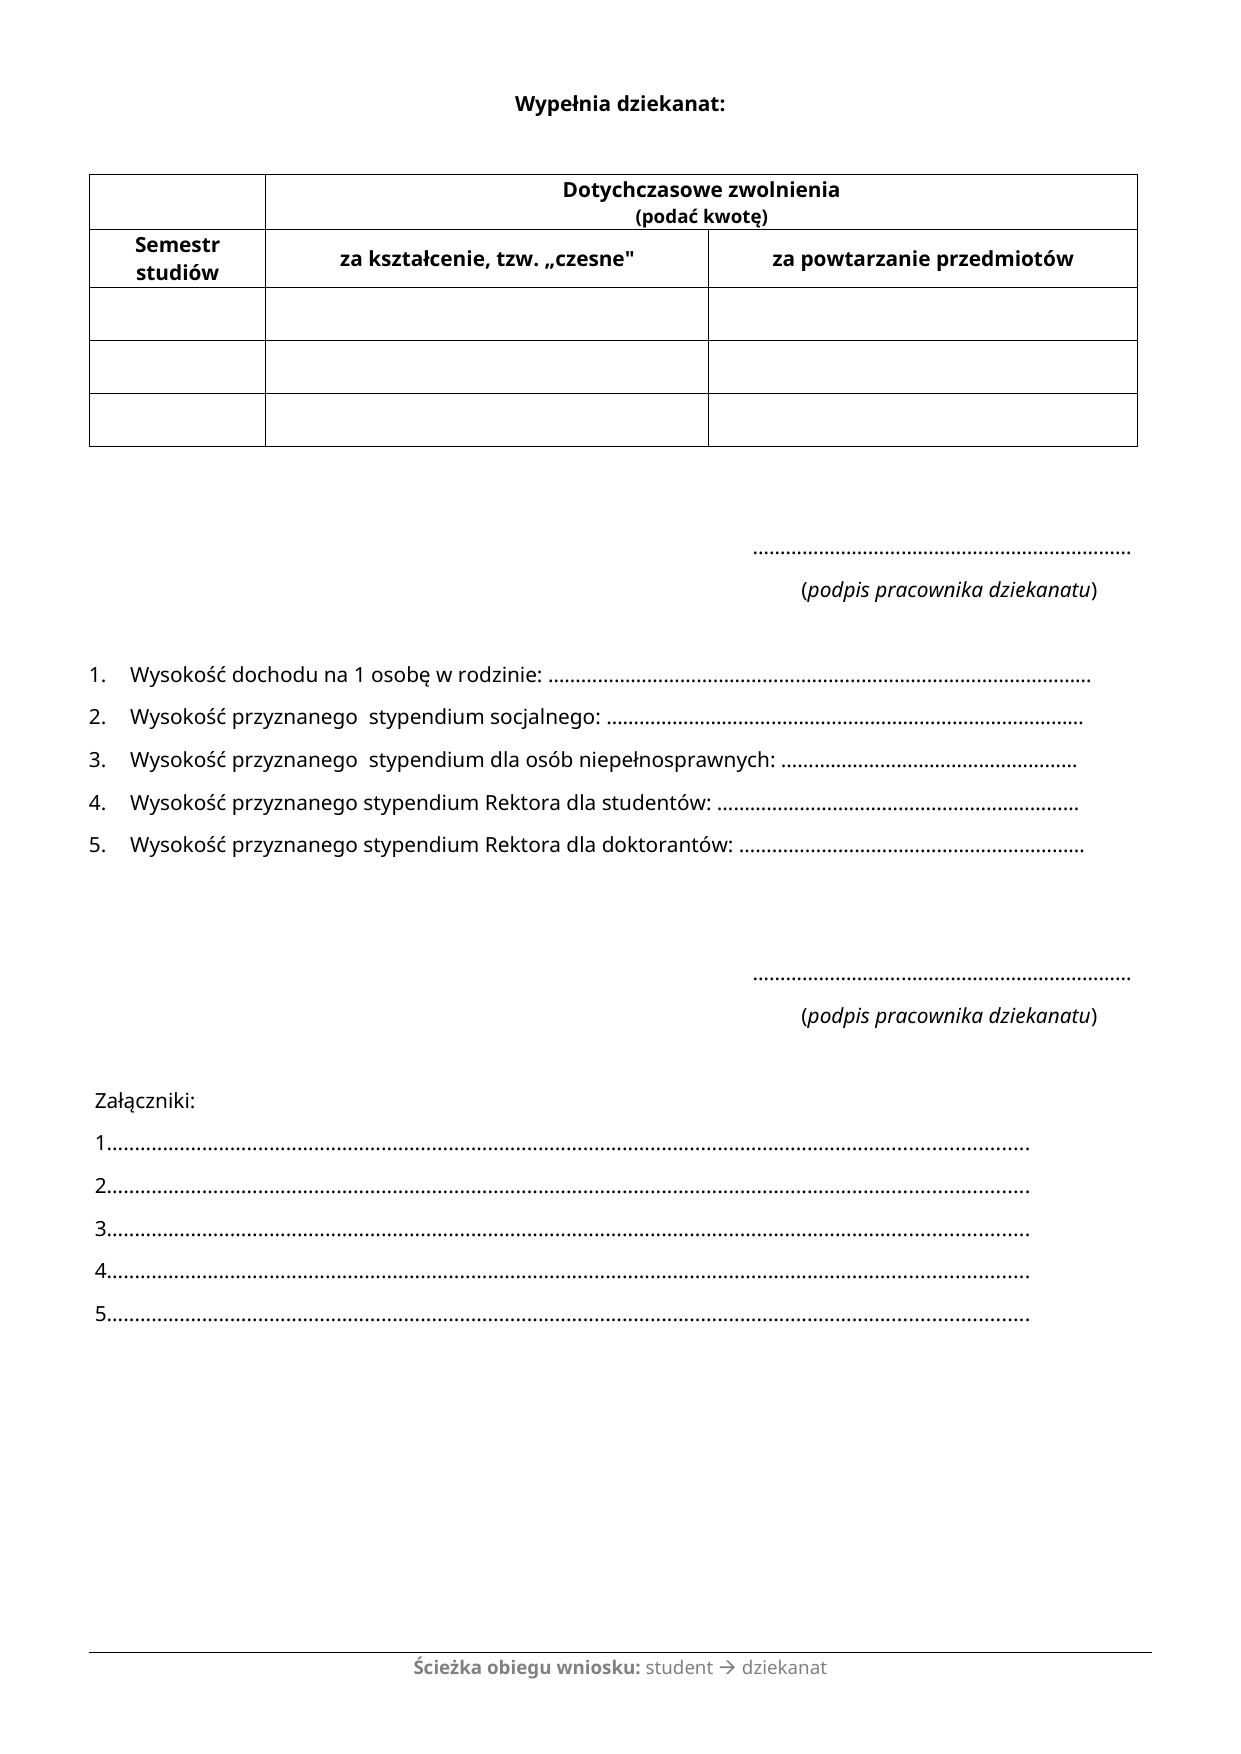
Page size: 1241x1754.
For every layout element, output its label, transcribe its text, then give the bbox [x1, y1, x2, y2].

text (podpis pracownika dziekanatu) [752, 575, 1146, 603]
text Załączniki: [94, 1086, 1146, 1114]
table_cell [90, 394, 265, 446]
table_cell Semestr studiów [90, 230, 265, 287]
table_cell [90, 288, 265, 340]
table_header [90, 175, 265, 229]
table_cell [90, 341, 265, 393]
list Wysokość przyznanego stypendium dla osób niepełnosprawnych: ……………………………………………… [89, 745, 1146, 773]
table_cell [266, 341, 708, 393]
table_cell za kształcenie, tzw. „czesne" [266, 230, 708, 287]
text …………………………………………………………… [752, 532, 1146, 561]
table_cell [709, 394, 1137, 446]
table_cell [266, 394, 708, 446]
table_header Dotychczasowe zwolnienia (podać kwotę) [266, 175, 1137, 229]
text (podpis pracownika dziekanatu) [752, 1001, 1146, 1029]
list Wysokość dochodu na 1 osobę w rodzinie: ……………………………………………………………………………………… [89, 660, 1146, 688]
table_cell [709, 341, 1137, 393]
table_cell za powtarzanie przedmiotów [709, 230, 1137, 287]
table_cell [266, 288, 708, 340]
list Wysokość przyznanego stypendium Rektora dla doktorantów: ……………………………………………………… [89, 830, 1146, 859]
text Wypełnia dziekanat: [94, 89, 1146, 117]
list Wysokość przyznanego stypendium socjalnego: …………………………………………………………………………… [89, 702, 1146, 731]
list Wysokość przyznanego stypendium Rektora dla studentów: ………………………………………………………… [89, 788, 1146, 816]
text …………………………………………………………… [752, 958, 1146, 987]
table_cell [709, 288, 1137, 340]
